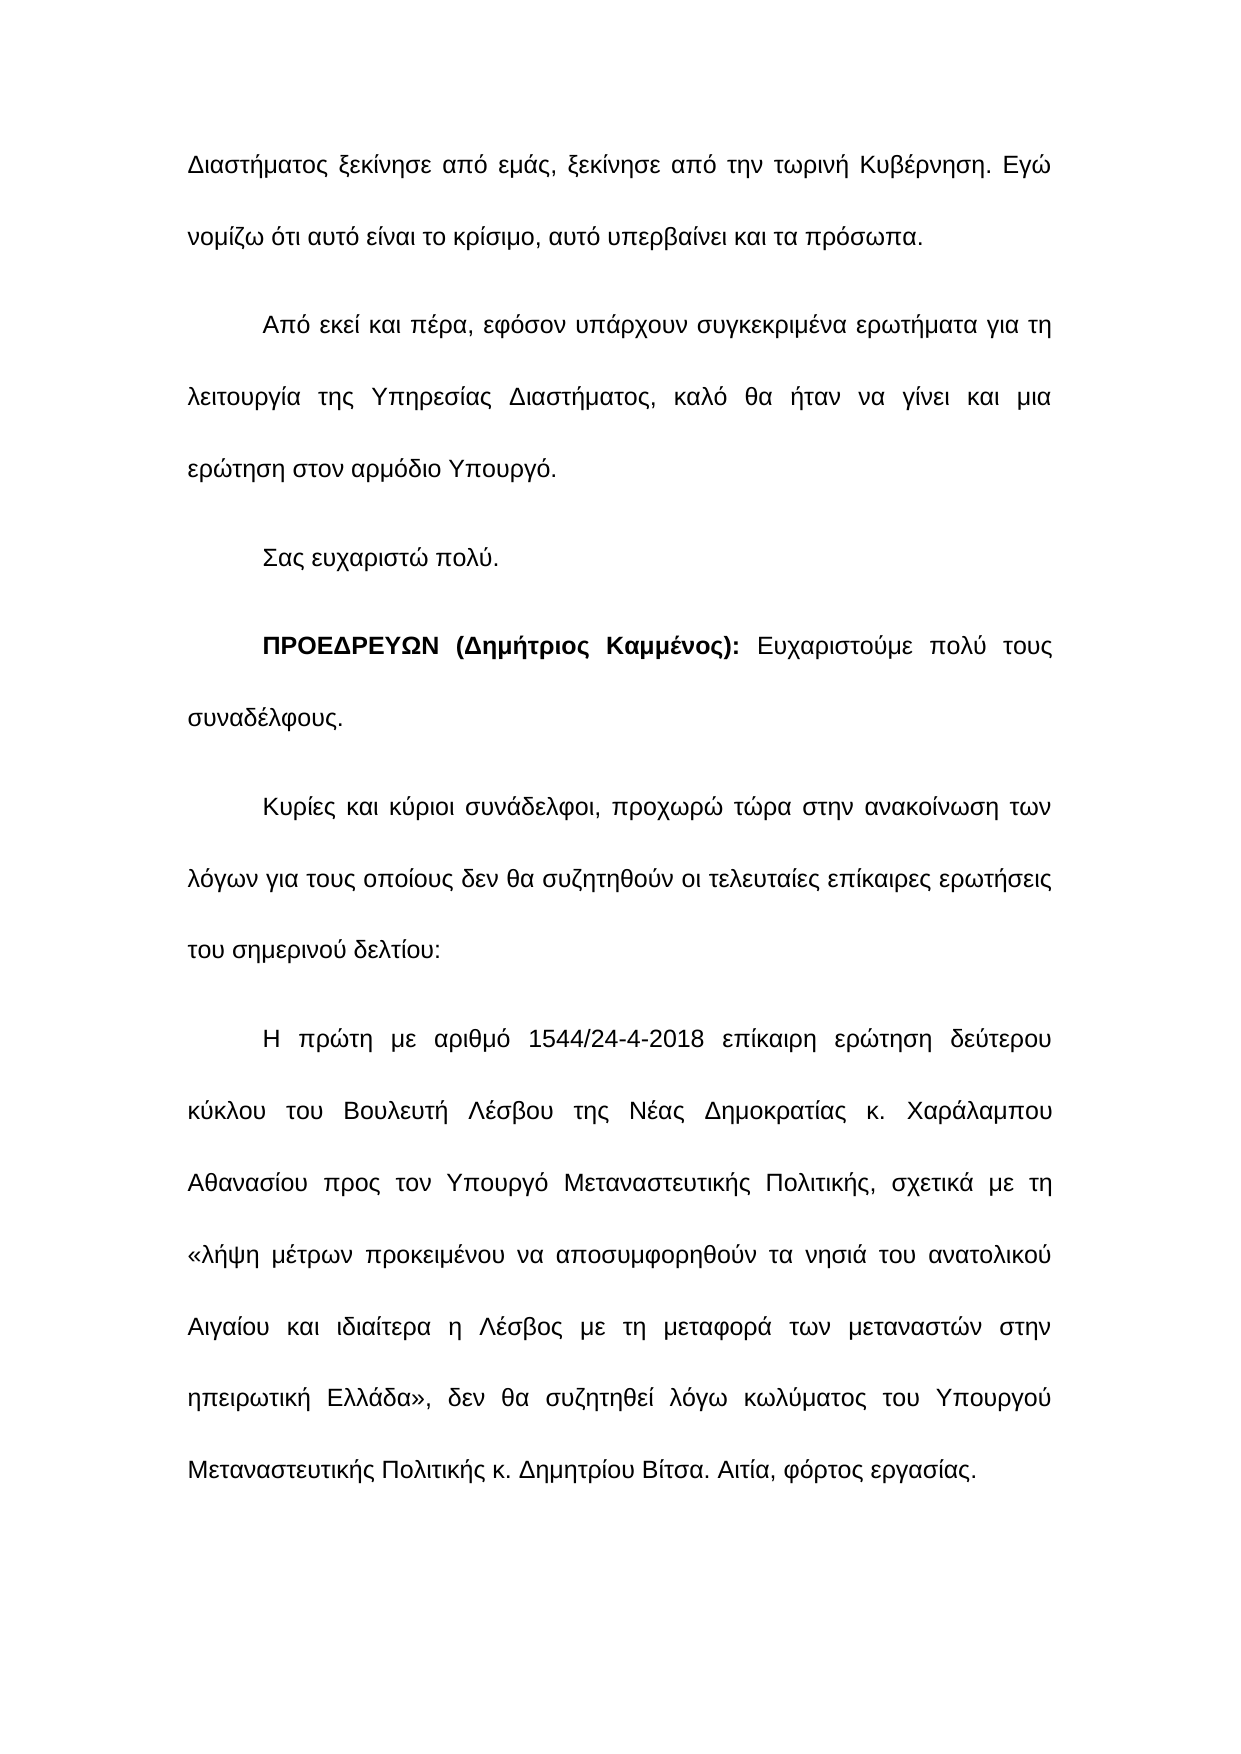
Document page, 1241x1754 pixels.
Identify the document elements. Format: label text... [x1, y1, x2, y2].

text ΠΡΟΕΔΡΕΥΩΝ (Δημήτριος Καμμένος): Ευχαριστούμε πολύ τους συναδέλφους. [187, 631, 1053, 732]
text Κυρίες και κύριοι συνάδελφοι, προχωρώ τώρα στην ανακοίνωση των λόγων για τους οποίους δεν θα συζητηθούν οι τελευταίες επίκαιρες ερωτήσεις του σημερινού δελτίου: [187, 792, 1053, 964]
text Από εκεί και πέρα, εφόσον υπάρχουν συγκεκριμένα ερωτήματα για τη λειτουργία της Υπηρεσίας Διαστήματος, καλό θα ήταν να γίνει και μια ερώτηση στον αρμόδιο Υπουργό. [187, 310, 1053, 483]
text Σας ευχαριστώ πολύ. [187, 543, 1053, 571]
text Η πρώτη με αριθμό 1544/24-4-2018 επίκαιρη ερώτηση δεύτερου κύκλου του Βουλευτή Λέσβου της Νέας Δημοκρατίας κ. Χαράλαμπου Αθανασίου προς τον Υπουργό Μεταναστευτικής Πολιτικής, σχετικά με τη «λήψη μέτρων προκειμένου να αποσυμφορηθούν τα νησιά του ανατολικού Αιγαίου και ιδιαίτερα η Λέσβος με τη μεταφορά των μεταναστών στην ηπειρωτική Ελλάδα», δεν θα συζητηθεί λόγω κωλύματος του Υπουργού Μεταναστευτικής Πολιτικής κ. Δημητρίου Βίτσα. Αιτία, φόρτος εργασίας. [187, 1024, 1053, 1484]
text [187, 150, 1053, 251]
